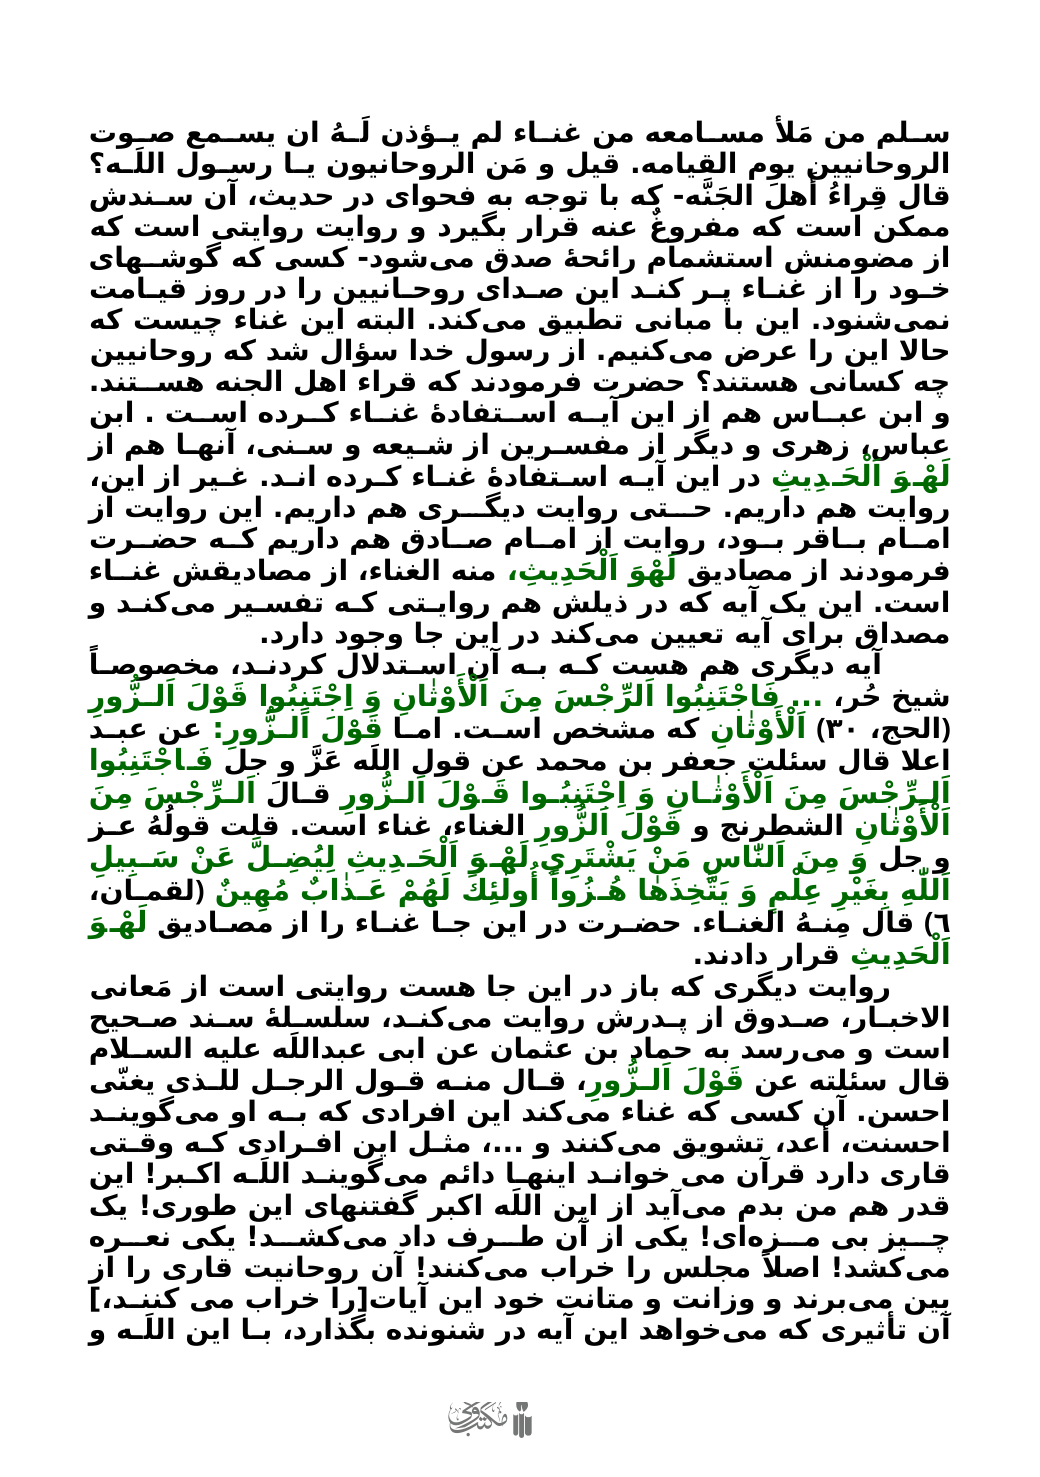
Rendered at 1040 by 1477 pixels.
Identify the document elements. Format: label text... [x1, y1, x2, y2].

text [89, 118, 951, 650]
text آیه دیگری هم هست که به آن استدلال کردند، مخصوصاً شیخ حُر، ... فَاجْتَنِبُوا اَلرِّجْسَ مِنَ اَلْأَوْثٰانِ وَ اِجْتَنِبُوا قَوْلَ اَلزُّورِ ﴿الحج‌، ٣٠﴾ اَلْأَوْثٰانِ که مشخص است. اما قَوْلَ اَلزُّورِ: عن عبد اعلا قال سئلت جعفر بن محمد عن قول اللَه عَزَّ و جل فَاجْتَنِبُوا اَلرِّجْسَ مِنَ اَلْأَوْثٰانِ وَ اِجْتَنِبُوا قَوْلَ اَلزُّورِ قالَ اَلرِّجْسَ مِنَ اَلْأَوْثٰانِ الشطرنج و قَوْلَ اَلزُّورِ الغناء، غناء است. قلت قولُهُ عز و جل وَ مِنَ اَلنّٰاسِ مَنْ يَشْتَرِي لَهْوَ اَلْحَدِيثِ لِيُضِلَّ عَنْ سَبِيلِ اَللّٰهِ بِغَيْرِ عِلْمٍ وَ يَتَّخِذَهٰا هُزُواً أُولٰئِكَ لَهُمْ عَذٰابٌ مُهِينٌ ﴿لقمان‌، ٦﴾ قال مِنهُ الغناء. حضرت در این جا غناء را از مصادیق لَهْوَ اَلْحَدِيثِ قرار دادند. [89, 650, 951, 971]
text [89, 971, 951, 1346]
picture [443, 1402, 537, 1438]
